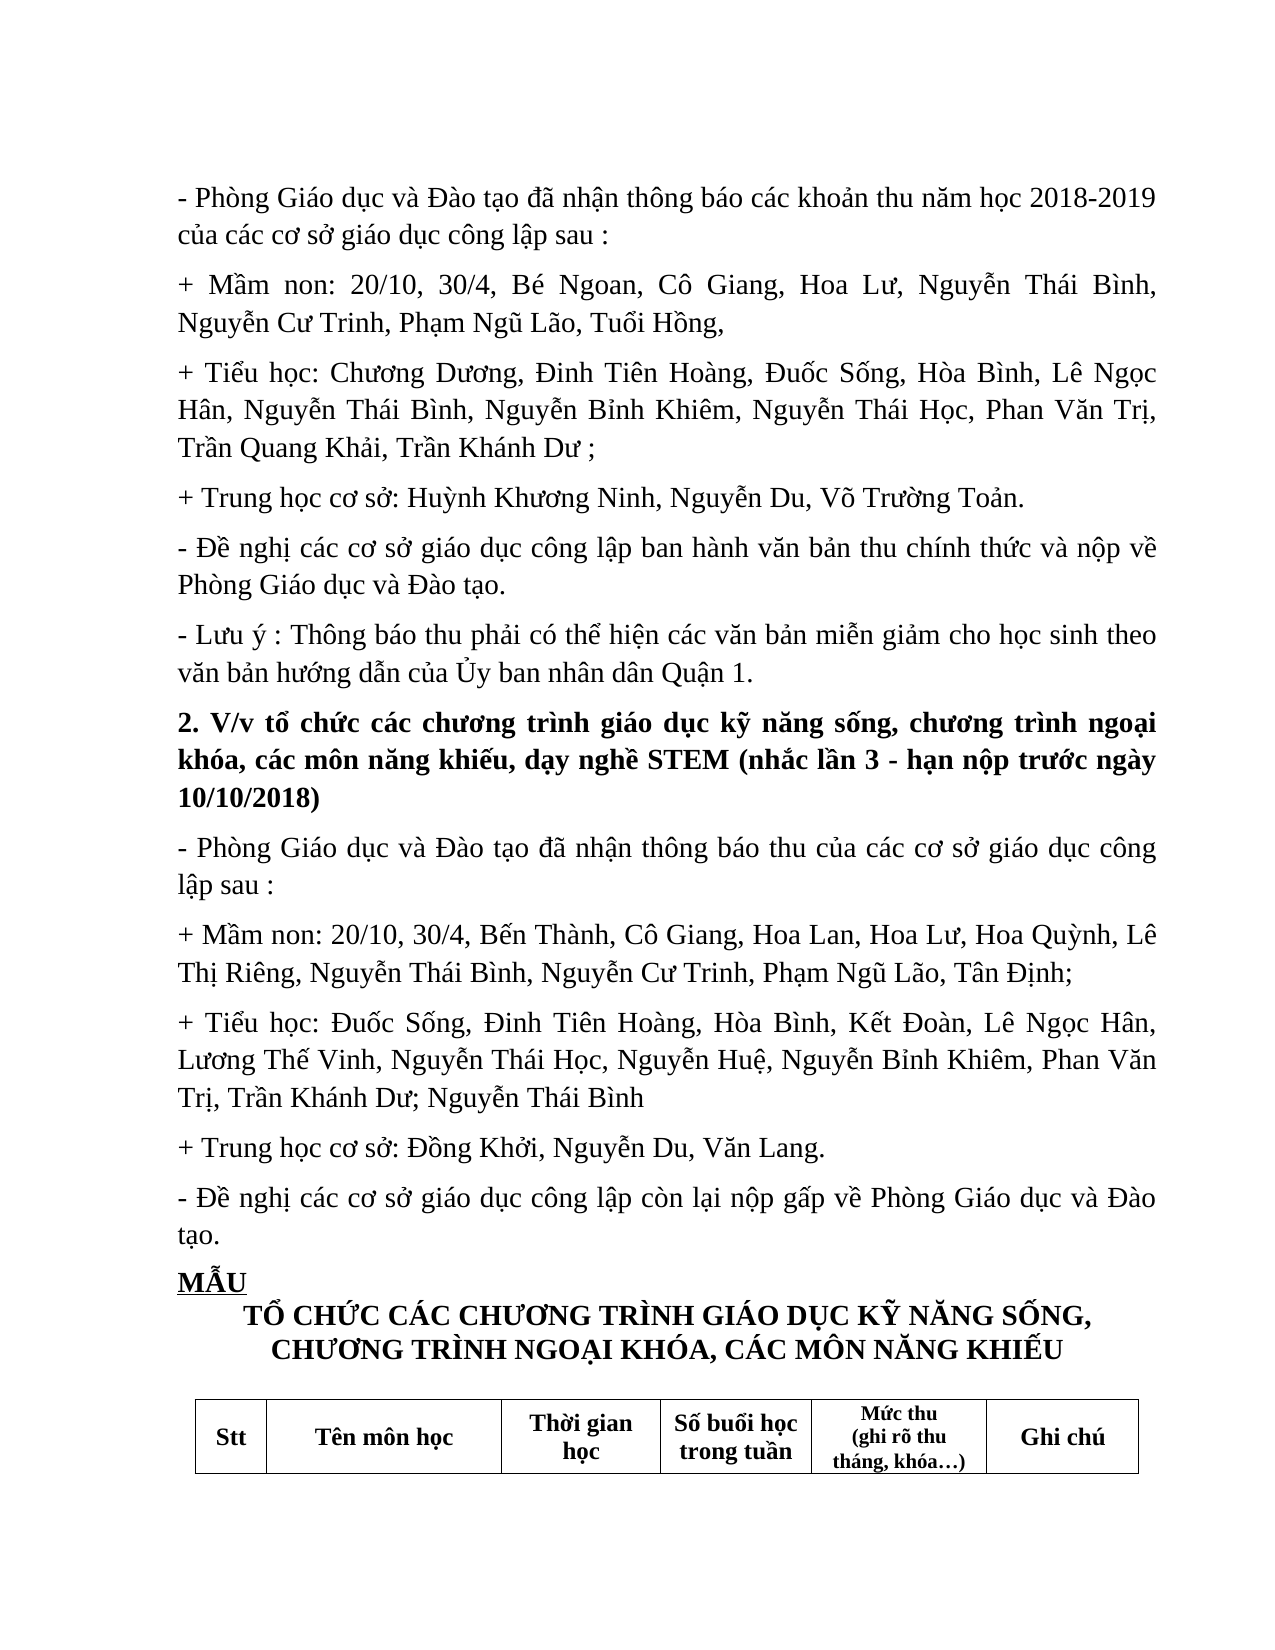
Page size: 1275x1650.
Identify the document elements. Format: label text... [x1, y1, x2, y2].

text - Lưu ý : Thông báo thu phải có thể hiện các văn bản miễn giảm cho học sinh theo văn bản hướng dẫn của Ủy ban nhân dân Quận 1. [177, 615, 1157, 690]
text MẪU [177, 1265, 1157, 1298]
text - Phòng Giáo dục và Đào tạo đã nhận thông báo thu của các cơ sở giáo dục công lập sau : [177, 827, 1157, 902]
table_header Ghi chú [987, 1400, 1138, 1473]
table_header Tên môn học [267, 1400, 501, 1473]
text + Mầm non: 20/10, 30/4, Bến Thành, Cô Giang, Hoa Lan, Hoa Lư, Hoa Quỳnh, Lê Thị Riêng, Nguyễn Thái Bình, Nguyễn Cư Trinh, Phạm Ngũ Lão, Tân Định; [177, 915, 1157, 990]
table_header Mức thu (ghi rõ thu tháng, khóa…) [812, 1400, 986, 1473]
text TỔ CHỨC CÁC CHƯƠNG TRÌNH GIÁO DỤC KỸ NĂNG SỐNG, [177, 1298, 1157, 1332]
table_header Số buổi học trong tuần [661, 1400, 811, 1473]
text - Phòng Giáo dục và Đào tạo đã nhận thông báo các khoản thu năm học 2018-2019 của các cơ sở giáo dục công lập sau : [177, 177, 1157, 252]
text - Đề nghị các cơ sở giáo dục công lập còn lại nộp gấp về Phòng Giáo dục và Đào tạo. [177, 1177, 1157, 1252]
table_header Stt [196, 1400, 266, 1473]
text + Tiểu học: Đuốc Sống, Đinh Tiên Hoàng, Hòa Bình, Kết Đoàn, Lê Ngọc Hân, Lương Thế Vinh, Nguyễn Thái Học, Nguyễn Huệ, Nguyễn Bỉnh Khiêm, Phan Văn Trị, Trần Khánh Dư; Nguyễn Thái Bình [177, 1002, 1157, 1115]
table_header Thời gian học [502, 1400, 660, 1473]
text + Trung học cơ sở: Huỳnh Khương Ninh, Nguyễn Du, Võ Trường Toản. [177, 477, 1157, 515]
text + Mầm non: 20/10, 30/4, Bé Ngoan, Cô Giang, Hoa Lư, Nguyễn Thái Bình, Nguyễn Cư Trinh, Phạm Ngũ Lão, Tuổi Hồng, [177, 265, 1157, 340]
text CHƯƠNG TRÌNH NGOẠI KHÓA, CÁC MÔN NĂNG KHIẾU [177, 1332, 1157, 1365]
text - Đề nghị các cơ sở giáo dục công lập ban hành văn bản thu chính thức và nộp về Phòng Giáo dục và Đào tạo. [177, 527, 1157, 602]
text + Trung học cơ sở: Đồng Khởi, Nguyễn Du, Văn Lang. [177, 1127, 1157, 1165]
text + Tiểu học: Chương Dương, Đinh Tiên Hoàng, Đuốc Sống, Hòa Bình, Lê Ngọc Hân, Nguyễn Thái Bình, Nguyễn Bỉnh Khiêm, Nguyễn Thái Học, Phan Văn Trị, Trần Quang Khải, Trần Khánh Dư ; [177, 352, 1157, 465]
text 2. V/v tổ chức các chương trình giáo dục kỹ năng sống, chương trình ngoại khóa, các môn năng khiếu, dạy nghề STEM (nhắc lần 3 - hạn nộp trước ngày 10/10/2018) [177, 702, 1157, 815]
